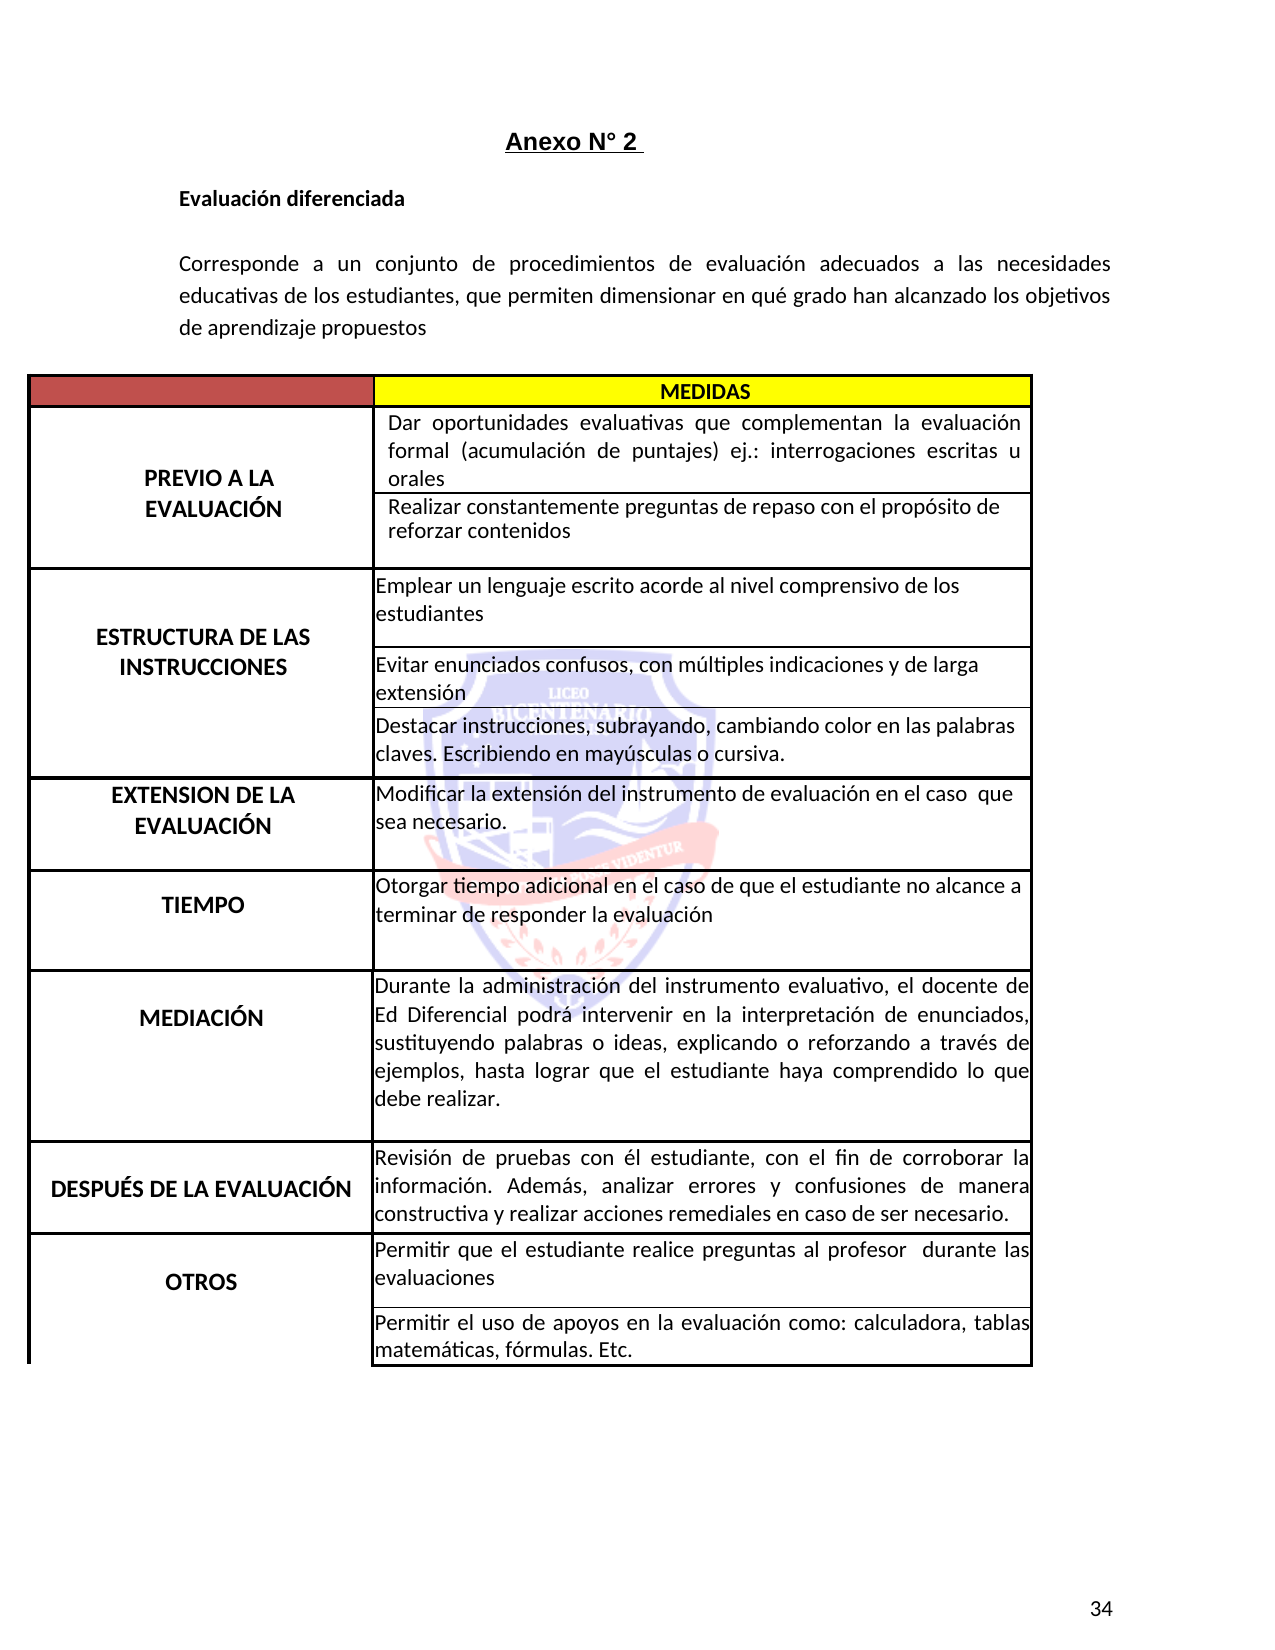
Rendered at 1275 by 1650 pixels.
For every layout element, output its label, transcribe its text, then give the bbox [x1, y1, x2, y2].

table_cell Realizar constantemente preguntas de repaso con el propósito de reforzar contenidos [375, 494, 1030, 567]
table_header [31, 377, 373, 405]
text Corresponde a un conjunto de procedimientos de evaluación adecuados a las necesidades educativas de los estudiantes, que permiten dimensionar en qué grado han alcanzado los objetivos de aprendizaje propuestos [179, 249, 1113, 341]
table_cell Destacar instrucciones, subrayando, cambiando color en las palabras claves. Escribiendo en mayúsculas o cursiva. [375, 708, 1030, 776]
table_cell Permitir el uso de apoyos en la evaluación como: calculadora, tablas matemáticas, fórmulas. Etc. [374, 1308, 1030, 1364]
table_cell EXTENSION DE LA EVALUACIÓN [31, 780, 372, 868]
table_header MEDIDAS [375, 377, 1030, 405]
table_cell Otorgar tiempo adicional en el caso de que el estudiante no alcance a terminar de responder la evaluación [375, 872, 1030, 968]
table_cell Permitir que el estudiante realice preguntas al profesor durante las evaluaciones [374, 1235, 1030, 1307]
table_cell Evitar enunciados confusos, con múltiples indicaciones y de larga extensión [375, 648, 1030, 707]
table_cell Dar oportunidades evaluativas que complementan la evaluación formal (acumulación de puntajes) ej.: interrogaciones escritas u orales [375, 408, 1030, 492]
table_cell ESTRUCTURA DE LAS INSTRUCCIONES [31, 570, 372, 776]
table_cell DESPUÉS DE LA EVALUACIÓN [31, 1143, 371, 1232]
table_cell Modificar la extensión del instrumento de evaluación en el caso que sea necesario. [375, 780, 1030, 868]
table_cell Revisión de pruebas con él estudiante, con el fin de corroborar la información. Además, analizar errores y confusiones de manera constructiva y realizar acciones remediales en caso de ser necesario. [374, 1143, 1030, 1232]
text Anexo N° 2 [29, 127, 1113, 156]
table_cell MEDIACIÓN [31, 972, 371, 1140]
table_cell PREVIO A LA EVALUACIÓN [31, 408, 372, 567]
table_cell TIEMPO [31, 872, 372, 968]
table_cell Durante la administración del instrumento evaluativo, el docente de Ed Diferencial podrá intervenir en la interpretación de enunciados, sustituyendo palabras o ideas, explicando o reforzando a través de ejemplos, hasta lograr que el estudiante haya comprendido lo que debe realizar. [374, 972, 1030, 1140]
table_cell OTROS [31, 1235, 371, 1364]
table_cell Emplear un lenguaje escrito acorde al nivel comprensivo de los estudiantes [375, 570, 1030, 646]
text Evaluación diferenciada [104, 184, 1113, 212]
